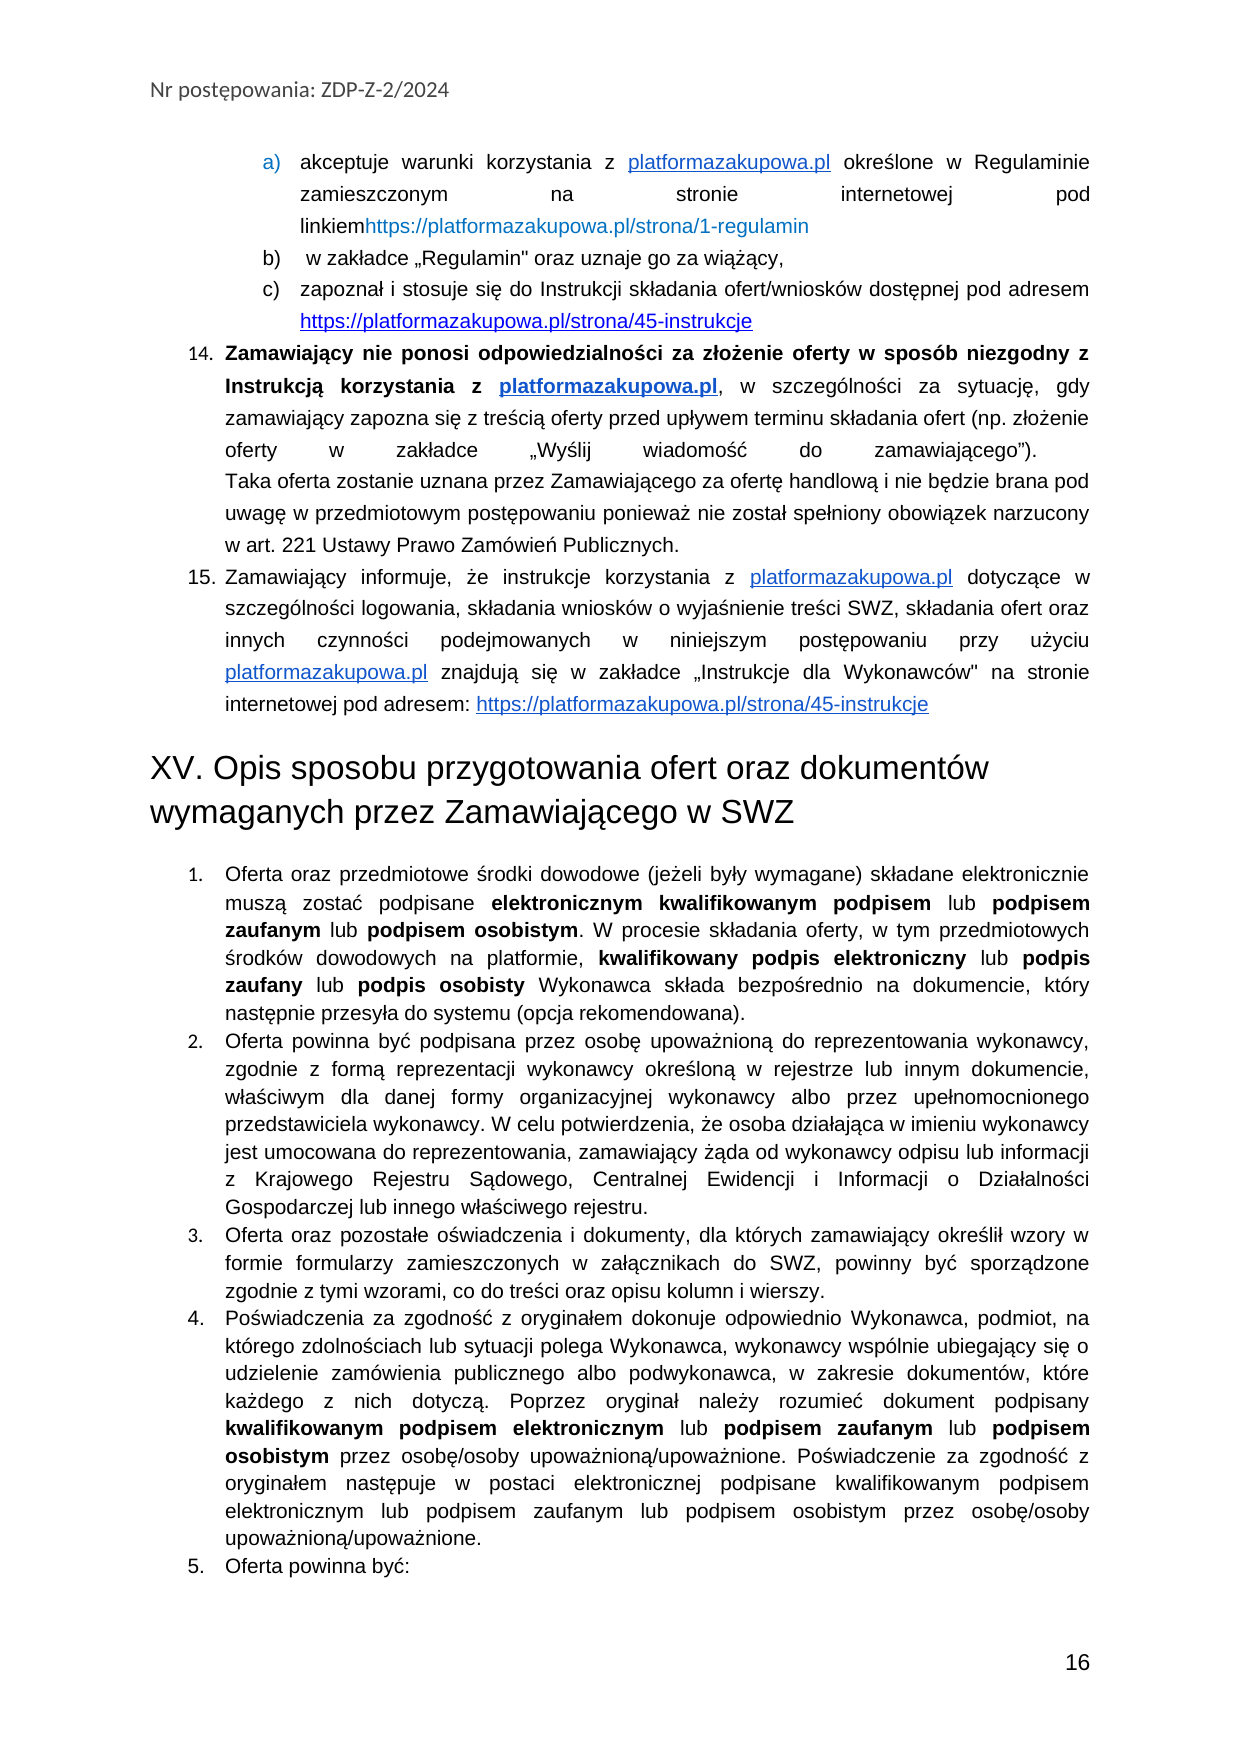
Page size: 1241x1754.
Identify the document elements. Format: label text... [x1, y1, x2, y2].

subtitle Poświadczenia za zgodność z oryginałem dokonuje odpowiednio Wykonawca, podmiot, na którego zdolnościach lub sytuacji polega Wykonawca, wykonawcy wspólnie ubiegający się o udzielenie zamówienia publicznego albo podwykonawca, w zakresie dokumentów, które każdego z nich dotyczą. Poprzez oryginał należy rozumieć dokument podpisany kwalifikowanym podpisem elektronicznym lub podpisem zaufanym lub podpisem osobistym przez osobę/osoby upoważnioną/upoważnione. Poświadczenie za zgodność z oryginałem następuje w postaci elektronicznej podpisane kwalifikowanym podpisem elektronicznym lub podpisem zaufanym lub podpisem osobistym przez osobę/osoby upoważnioną/upoważnione. [187, 1306, 1090, 1550]
list Oferta powinna być: [187, 1553, 1090, 1577]
list Oferta oraz pozostałe oświadczenia i dokumenty, dla których zamawiający określił wzory w formie formularzy zamieszczonych w załącznikach do SWZ, powinny być sporządzone zgodnie z tymi wzorami, co do treści oraz opisu kolumn i wierszy. [187, 1222, 1090, 1302]
list Oferta powinna być podpisana przez osobę upoważnioną do reprezentowania wykonawcy, zgodnie z formą reprezentacji wykonawcy określoną w rejestrze lub innym dokumencie, właściwym dla danej formy organizacyjnej wykonawcy albo przez upełnomocnionego przedstawiciela wykonawcy. W celu potwierdzenia, że osoba działająca w imieniu wykonawcy jest umocowana do reprezentowania, zamawiający żąda od wykonawcy odpisu lub informacji z Krajowego Rejestru Sądowego, Centralnej Ewidencji i Informacji o Działalności Gospodarczej lub innego właściwego rejestru. [187, 1028, 1090, 1218]
list Zamawiający informuje, że instrukcje korzystania z platformazakupowa.pl dotyczące w szczególności logowania, składania wniosków o wyjaśnienie treści SWZ, składania ofert oraz innych czynności podejmowanych w niniejszym postępowaniu przy użyciu platformazakupowa.pl znajdują się w zakładce „Instrukcje dla Wykonawców" na stronie internetowej pod adresem: https://platformazakupowa.pl/strona/45-instrukcje [187, 564, 1090, 716]
list zapoznał i stosuje się do Instrukcji składania ofert/wniosków dostępnej pod adresem https://platformazakupowa.pl/strona/45-instrukcje [262, 277, 1090, 333]
subtitle XV. Opis sposobu przygotowania ofert oraz dokumentów wymaganych przez Zamawiającego w SWZ [150, 748, 1090, 831]
list Zamawiający nie ponosi odpowiedzialności za złożenie oferty w sposób niezgodny z Instrukcją korzystania z platformazakupowa.pl, w szczególności za sytuację, gdy zamawiający zapozna się z treścią oferty przed upływem terminu składania ofert (np. złożenie oferty w zakładce „Wyślij wiadomość do zamawiającego”). Taka oferta zostanie uznana przez Zamawiającego za ofertę handlową i nie będzie brana pod uwagę w przedmiotowym postępowaniu ponieważ nie został spełniony obowiązek narzucony w art. 221 Ustawy Prawo Zamówień Publicznych. [187, 341, 1090, 557]
list akceptuje warunki korzystania z platformazakupowa.pl określone w Regulaminie zamieszczonym na stronie internetowej pod linkiemhttps://platformazakupowa.pl/strona/1-regulamin [262, 150, 1090, 237]
list w zakładce „Regulamin" oraz uznaje go za wiążący, [262, 245, 1090, 269]
list Oferta oraz przedmiotowe środki dowodowe (jeżeli były wymagane) składane elektronicznie muszą zostać podpisane elektronicznym kwalifikowanym podpisem lub podpisem zaufanym lub podpisem osobistym. W procesie składania oferty, w tym przedmiotowych środków dowodowych na platformie, kwalifikowany podpis elektroniczny lub podpis zaufany lub podpis osobisty Wykonawca składa bezpośrednio na dokumencie, który następnie przesyła do systemu (opcja rekomendowana). [187, 862, 1090, 1024]
